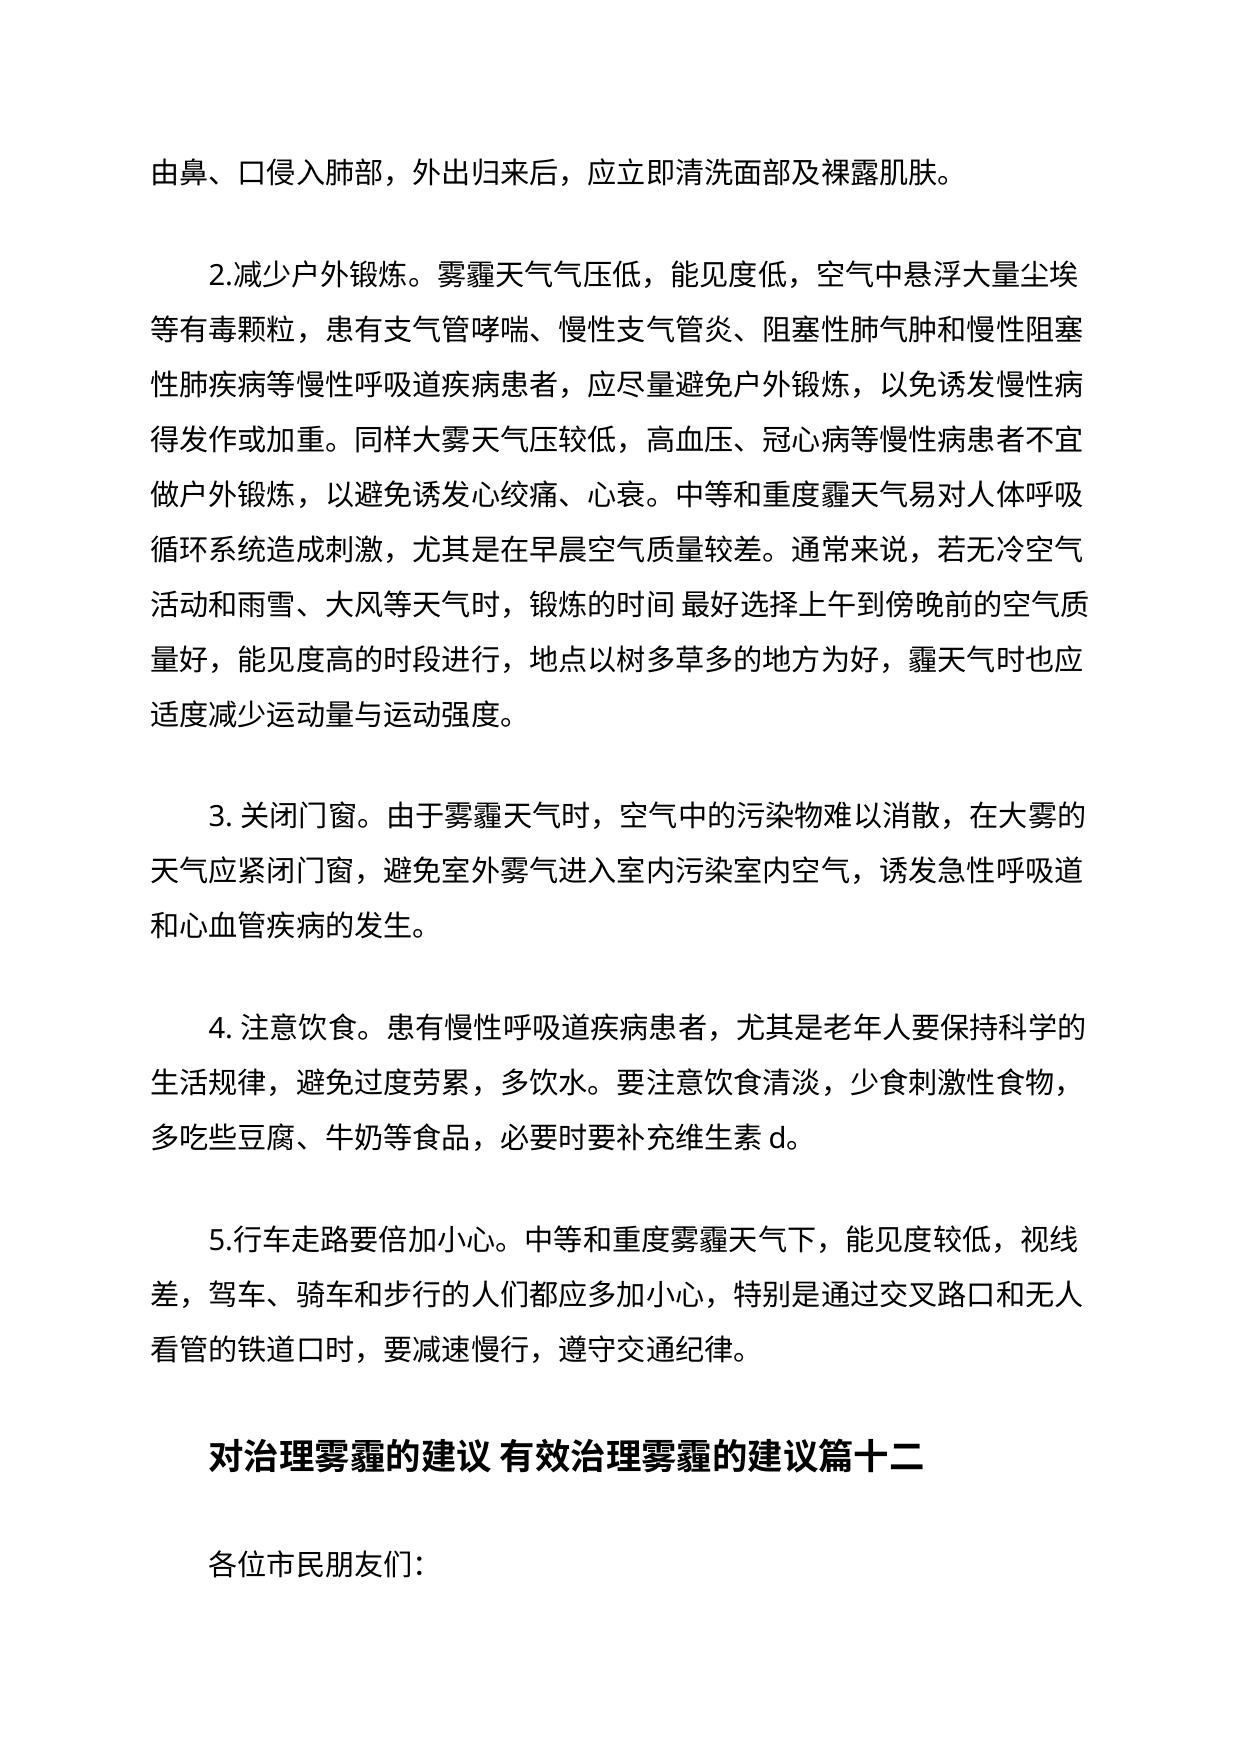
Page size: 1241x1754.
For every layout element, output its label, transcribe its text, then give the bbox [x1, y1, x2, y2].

text 各位市民朋友们： [150, 1541, 1090, 1584]
text 3. 关闭门窗。由于雾霾天气时，空气中的污染物难以消散，在大雾的天气应紧闭门窗，避免室外雾气进入室内污染室内空气，诱发急性呼吸道和心血管疾病的发生。 [150, 793, 1090, 945]
text 对治理雾霾的建议 有效治理雾霾的建议篇十二 [150, 1428, 1090, 1479]
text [150, 150, 1090, 192]
text 4. 注意饮食。患有慢性呼吸道疾病患者，尤其是老年人要保持科学的生活规律，避免过度劳累，多饮水。要注意饮食清淡，少食刺激性食物，多吃些豆腐、牛奶等食品，必要时要补充维生素d。 [150, 1004, 1090, 1157]
text 2.减少户外锻炼。雾霾天气气压低，能见度低，空气中悬浮大量尘埃等有毒颗粒，患有支气管哮喘、慢性支气管炎、阻塞性肺气肿和慢性阻塞性肺疾病等慢性呼吸道疾病患者，应尽量避免户外锻炼，以免诱发慢性病得发作或加重。同样大雾天气压较低，高血压、冠心病等慢性病患者不宜做户外锻炼，以避免诱发心绞痛、心衰。中等和重度霾天气易对人体呼吸循环系统造成刺激，尤其是在早晨空气质量较差。通常来说，若无冷空气活动和雨雪、大风等天气时，锻炼的时间 最好选择上午到傍晚前的空气质量好，能见度高的时段进行，地点以树多草多的地方为好，霾天气时也应适度减少运动量与运动强度。 [150, 252, 1090, 733]
text 5.行车走路要倍加小心。中等和重度雾霾天气下，能见度较低，视线差，驾车、骑车和步行的人们都应多加小心，特别是通过交叉路口和无人看管的铁道口时，要减速慢行，遵守交通纪律。 [150, 1216, 1090, 1368]
